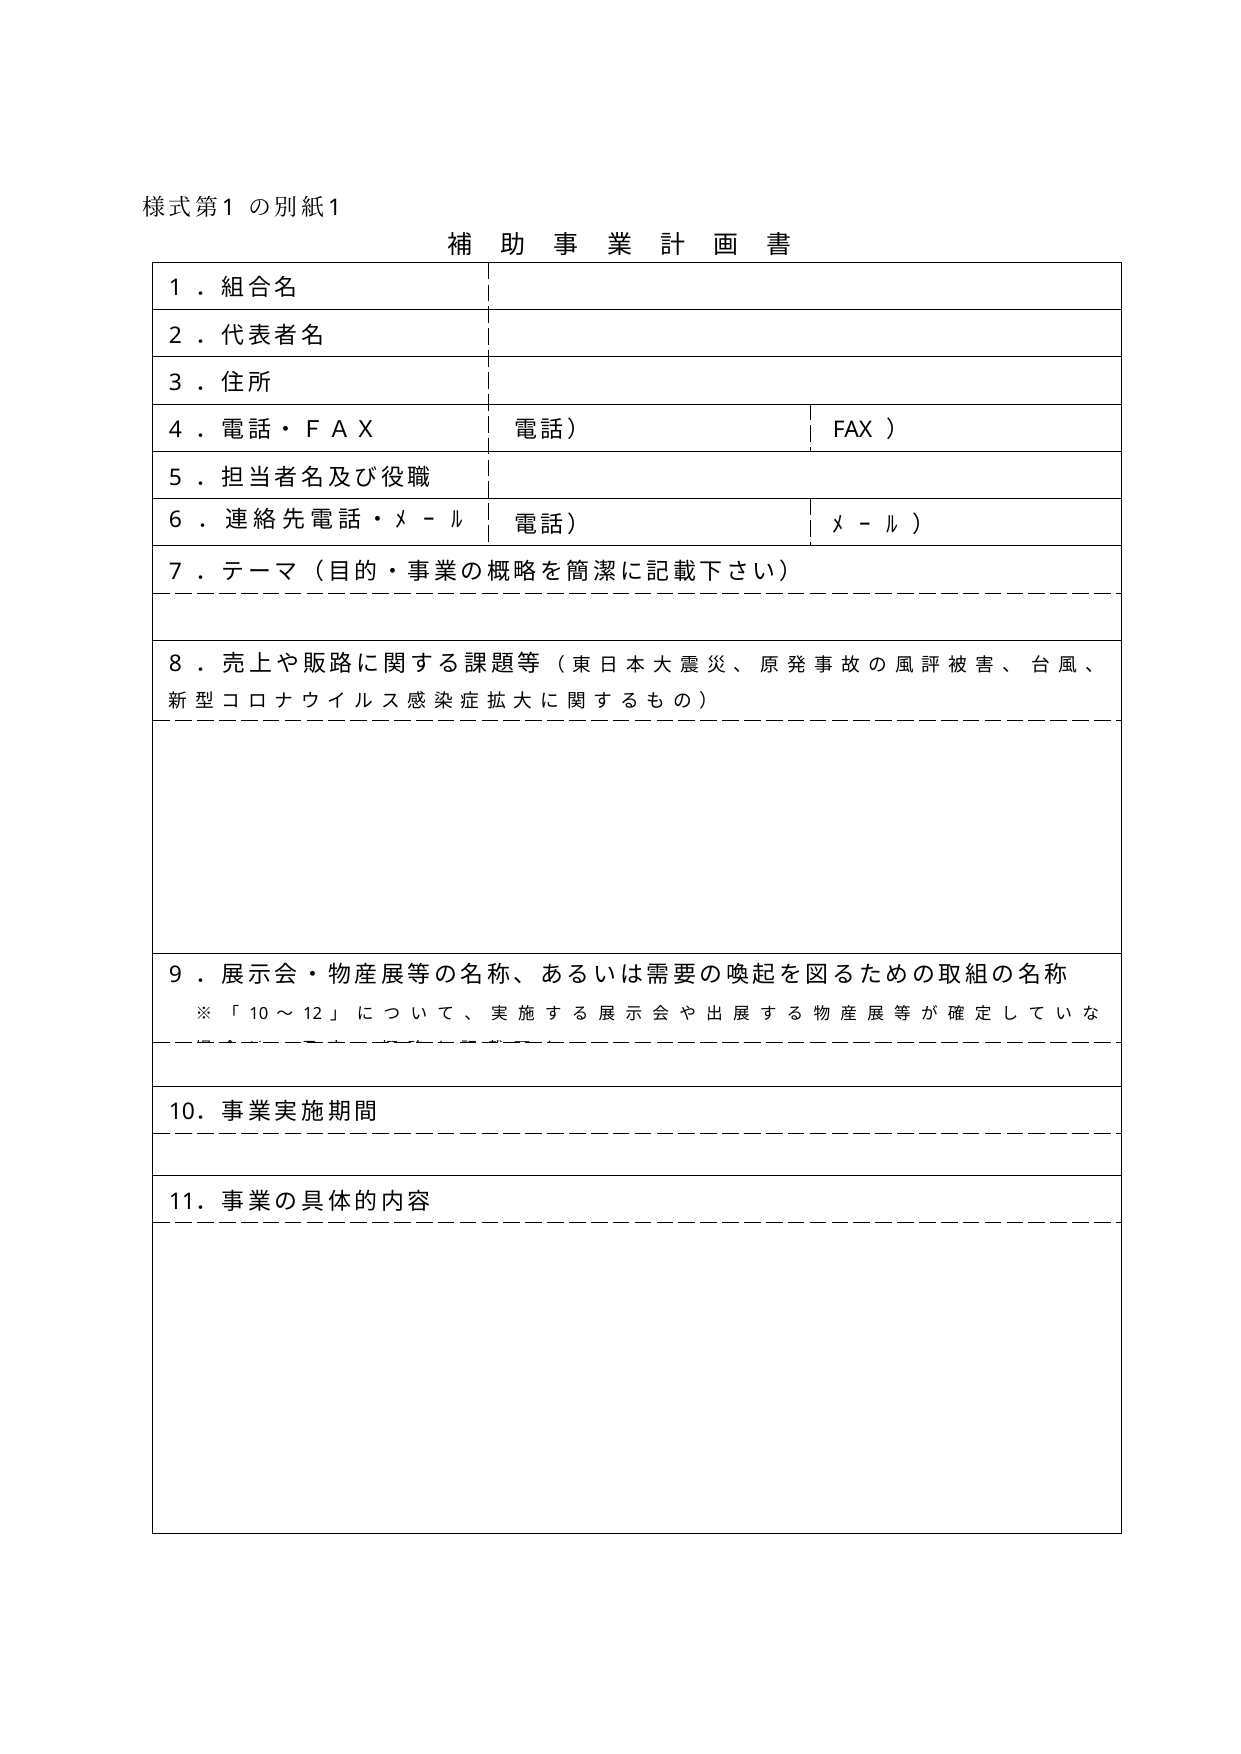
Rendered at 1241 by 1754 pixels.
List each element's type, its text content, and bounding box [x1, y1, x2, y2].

table_cell [489, 452, 1121, 498]
table_cell 9．展示会・物産展等の名称、あるいは需要の喚起を図るための取組の名称 ※「10～12」について、実施する展示会や出展する物産展等が確定していない場合は、予定の概略を記載下さい。 [153, 954, 1121, 1042]
table_header 1．組合名 [153, 263, 489, 309]
table_cell 4．電話・ＦＡＸ [153, 405, 489, 451]
table_cell 11．事業の具体的内容 [153, 1176, 1121, 1222]
table_cell 6．連絡先電話・ﾒｰﾙｱﾄﾞﾚｽ [153, 499, 489, 545]
table_cell [153, 593, 1121, 640]
table_cell [153, 1133, 1121, 1175]
table_cell [153, 1222, 1121, 1532]
text 補 助 事 業 計 画 書 [142, 224, 1098, 262]
table_cell 10．事業実施期間 [153, 1087, 1121, 1133]
table_cell ﾒｰﾙ） [810, 499, 1121, 545]
table_cell [489, 310, 1121, 356]
table_cell 3．住所 [153, 357, 489, 403]
table_cell [153, 720, 1121, 953]
table_cell 5．担当者名及び役職 [153, 452, 489, 498]
table_cell FAX） [810, 405, 1121, 451]
table_cell 2．代表者名 [153, 310, 489, 356]
table_header [489, 263, 1121, 309]
table_cell 8．売上や販路に関する課題等（東日本大震災、原発事故の風評被害、台風、新型コロナウイルス感染症拡大に関するもの） [153, 641, 1121, 720]
table_cell 電話） [489, 405, 810, 451]
table_cell 7．テーマ（目的・事業の概略を簡潔に記載下さい） [153, 546, 1121, 593]
table_cell [153, 1042, 1121, 1086]
table_cell 電話） [489, 499, 810, 545]
text 様式第1の別紙1 [142, 187, 1098, 224]
table_cell [489, 357, 1121, 403]
